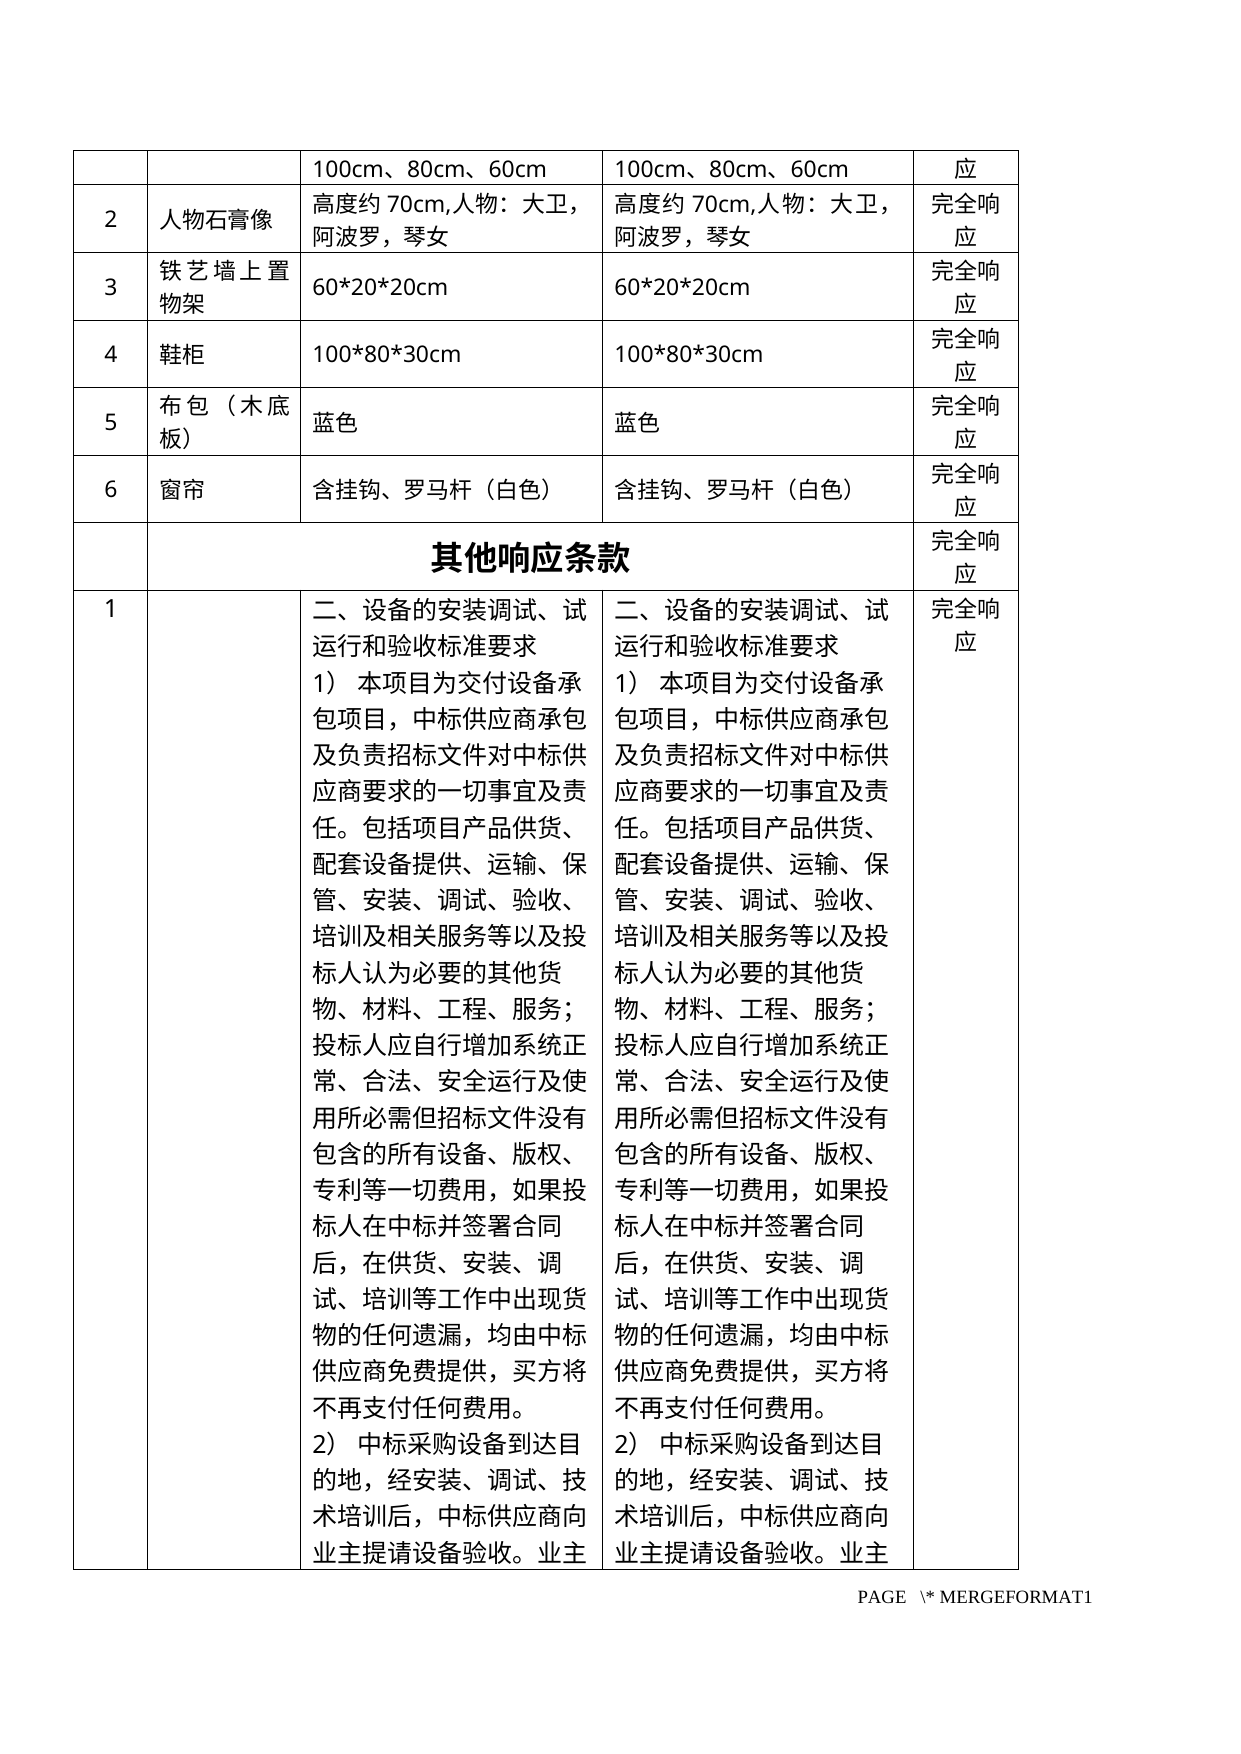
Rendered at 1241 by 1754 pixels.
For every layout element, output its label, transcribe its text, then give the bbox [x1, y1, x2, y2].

table_cell 4 [74, 321, 147, 387]
table_cell 铁艺墙上置物架 [148, 253, 300, 319]
table_cell 方桌 [148, 151, 300, 184]
table_cell 鞋柜 [148, 321, 300, 387]
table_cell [301, 591, 602, 1569]
table_cell 人物石膏像 [148, 185, 300, 252]
table_cell 100*80*30cm [301, 321, 602, 387]
table_cell 含挂钩、罗马杆（白色） [603, 456, 913, 522]
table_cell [301, 151, 602, 184]
table_cell 5 [74, 388, 147, 454]
table_cell 蓝色 [301, 388, 602, 454]
table_cell 完全响应 [914, 253, 1018, 319]
table_cell 布包（木底板） [148, 388, 300, 454]
table_cell 3 [74, 253, 147, 319]
table_cell [148, 591, 300, 1569]
table_cell 完全响应 [914, 151, 1018, 184]
table_cell 完全响应 [914, 591, 1018, 1569]
table_cell 高度约70cm,人物：大卫，阿波罗，琴女 [301, 185, 602, 252]
table_cell 蓝色 [603, 388, 913, 454]
table_cell 完全响应 [914, 185, 1018, 252]
table_cell 6 [74, 456, 147, 522]
table_cell 高度约70cm,人物：大卫，阿波罗，琴女 [603, 185, 913, 252]
table_cell 1 [74, 151, 147, 184]
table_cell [603, 591, 913, 1569]
table_cell 100*80*30cm [603, 321, 913, 387]
table_cell 完全响应 [914, 523, 1018, 589]
table_cell 60*20*20cm [301, 253, 602, 319]
table_cell 窗帘 [148, 456, 300, 522]
table_cell 含挂钩、罗马杆（白色） [301, 456, 602, 522]
table_cell 2 [74, 185, 147, 252]
table_cell 60*20*20cm [603, 253, 913, 319]
table_cell 1 [74, 591, 147, 1569]
table_cell 完全响应 [914, 388, 1018, 454]
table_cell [603, 151, 913, 184]
table_cell 完全响应 [914, 321, 1018, 387]
table_cell 其他响应条款 [148, 523, 913, 589]
table_cell [74, 523, 147, 589]
table_cell 完全响应 [914, 456, 1018, 522]
